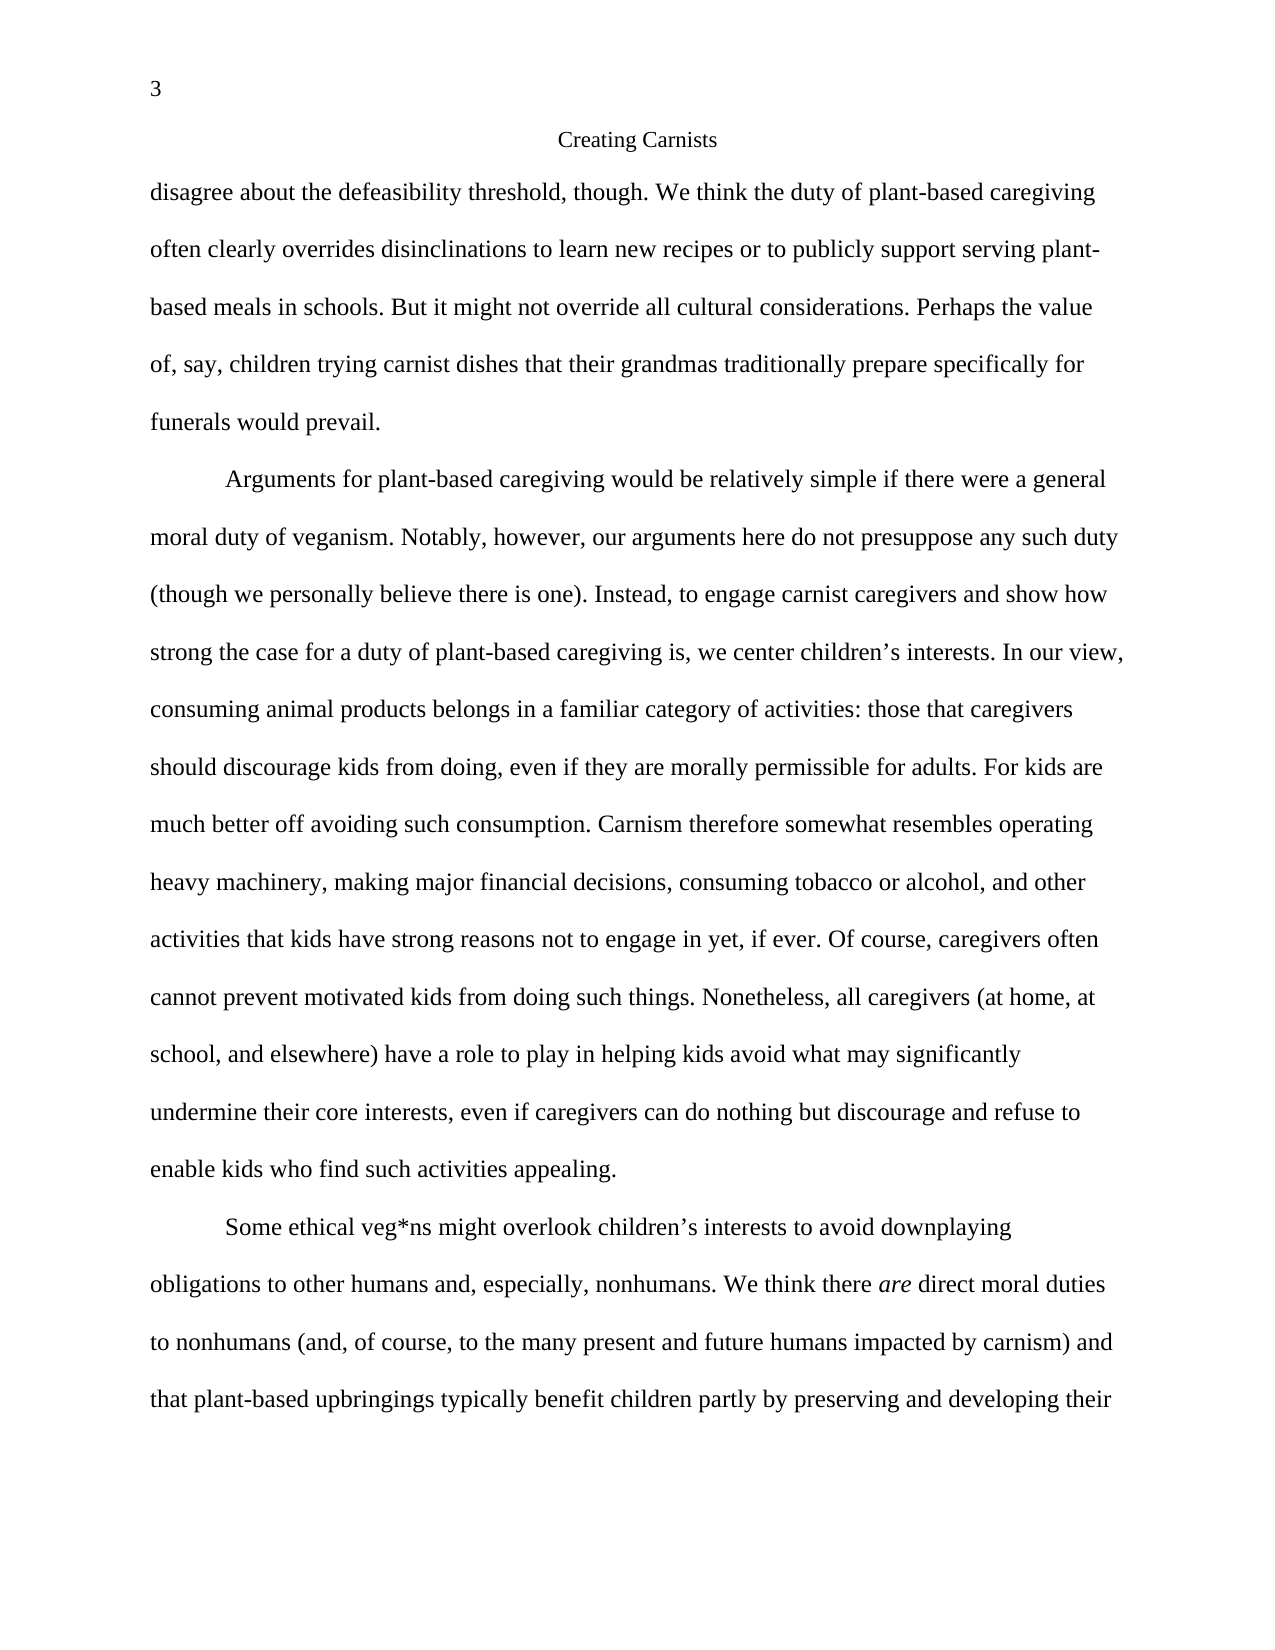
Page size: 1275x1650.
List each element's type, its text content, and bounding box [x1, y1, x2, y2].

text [150, 1212, 1125, 1413]
text Arguments for plant-based caregiving would be relatively simple if there were a general moral duty of veganism. Notably, however, our arguments here do not presuppose any such duty (though we personally believe there is one). Instead, to engage carnist caregivers and show how strong the case for a duty of plant-based caregiving is, we center children’s interests. In our view, consuming animal products belongs in a familiar category of activities: those that caregivers should discourage kids from doing, even if they are morally permissible for adults. For kids are much better off avoiding such consumption. Carnism therefore somewhat resembles operating heavy machinery, making major financial decisions, consuming tobacco or alcohol, and other activities that kids have strong reasons not to engage in yet, if ever. Of course, caregivers often cannot prevent motivated kids from doing such things. Nonetheless, all caregivers (at home, at school, and elsewhere) have a role to play in helping kids avoid what may significantly undermine their core interests, even if caregivers can do nothing but discourage and refuse to enable kids who find such activities appealing. [150, 464, 1125, 1183]
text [150, 177, 1125, 436]
